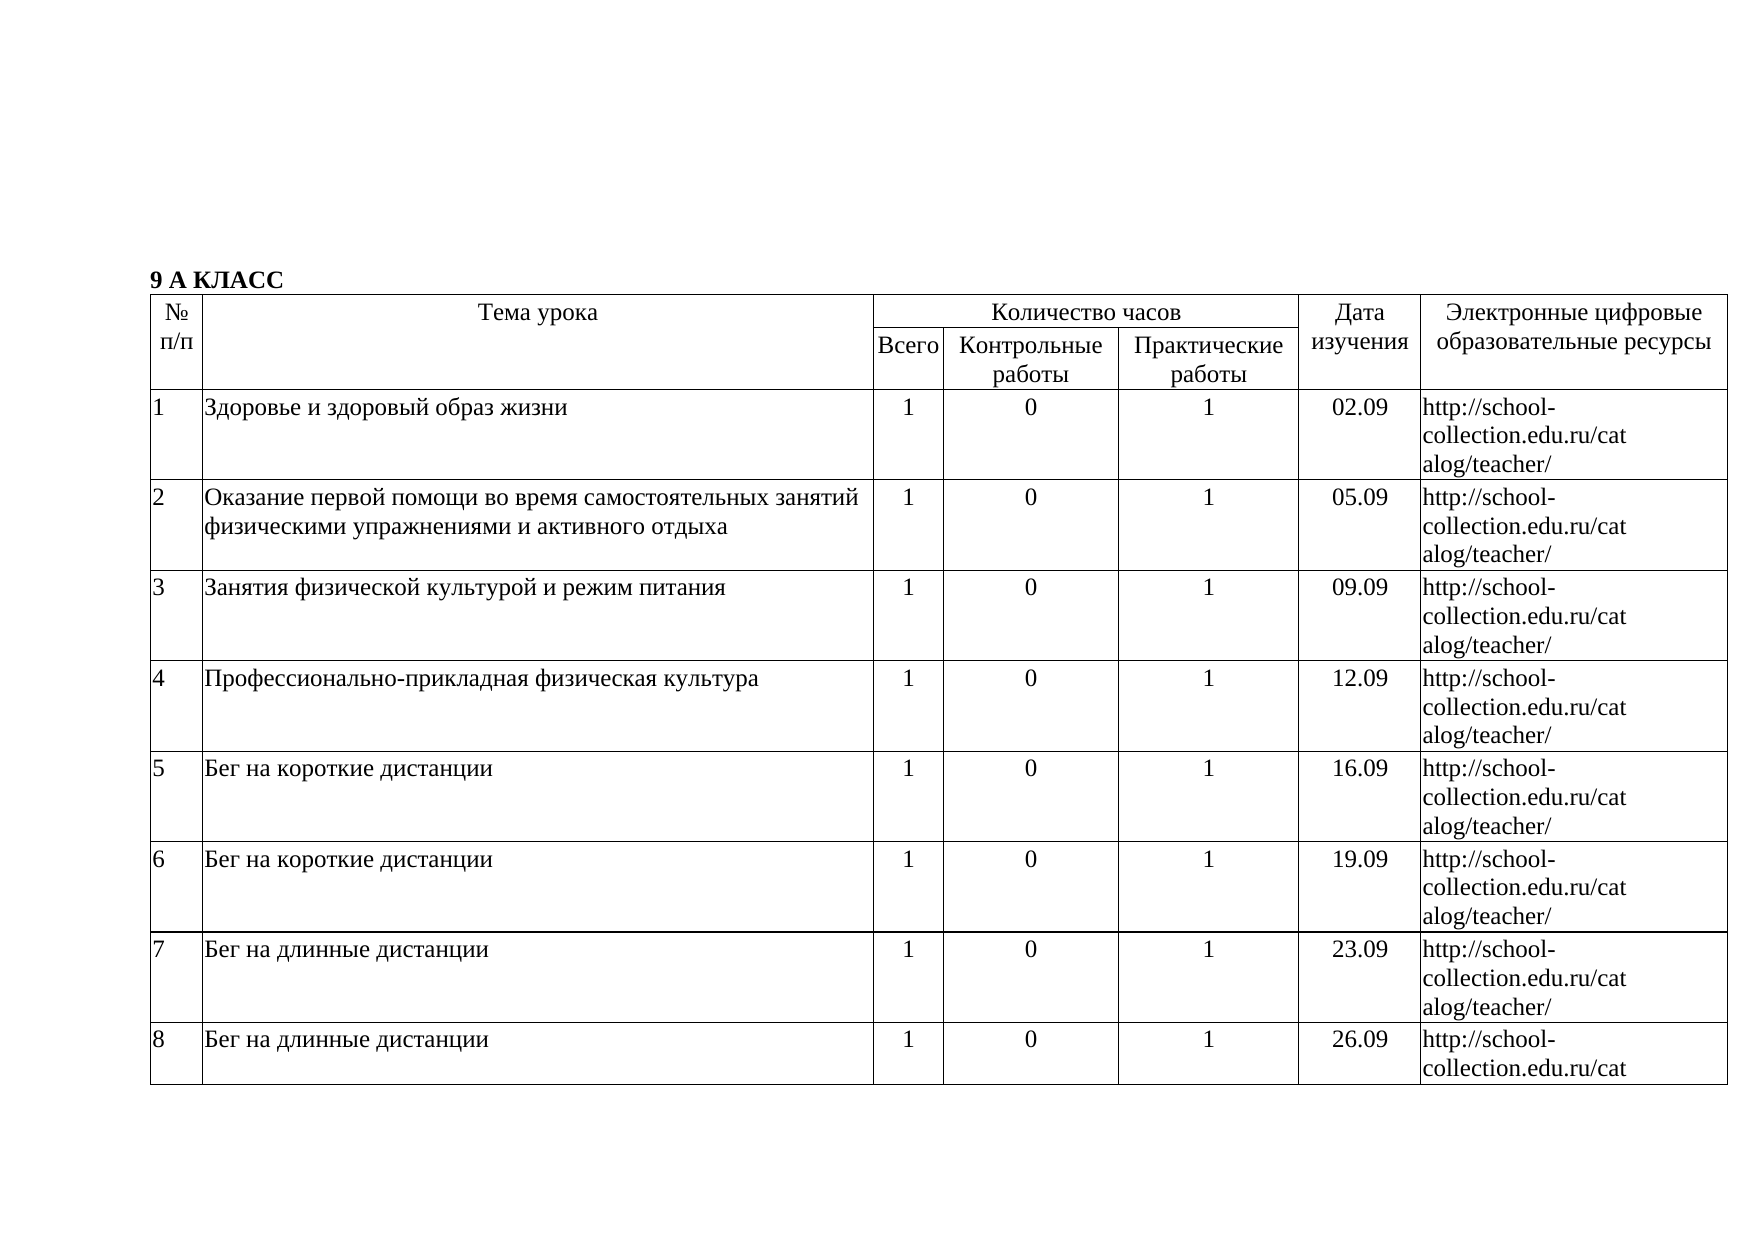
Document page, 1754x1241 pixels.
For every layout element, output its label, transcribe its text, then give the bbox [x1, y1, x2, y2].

table_cell 26.09 [1299, 1023, 1420, 1083]
table_header Дата изучения [1299, 295, 1420, 389]
table_cell 0 [944, 661, 1118, 751]
table_cell 0 [944, 1023, 1118, 1083]
table_cell 1 [1119, 1023, 1298, 1083]
table_header № п/п [151, 295, 202, 389]
table_cell Здоровье и здоровый образ жизни [203, 390, 873, 479]
table_cell Контрольные работы [944, 328, 1118, 389]
table_cell 1 [1119, 571, 1298, 660]
table_cell 1 [874, 752, 943, 841]
table_cell 3 [151, 571, 202, 660]
table_cell 1 [1119, 661, 1298, 751]
table_cell http://school-collection.edu.ru/cat alog/teacher/ [1421, 390, 1727, 479]
table_cell 09.09 [1299, 571, 1420, 660]
table_cell 0 [944, 480, 1118, 570]
table_cell Бег на длинные дистанции [203, 933, 873, 1022]
table_cell 02.09 [1299, 390, 1420, 479]
table_cell 7 [151, 933, 202, 1022]
table_header Электронные цифровые образовательные ресурсы [1421, 295, 1727, 389]
table_header Тема урока [203, 295, 873, 389]
table_cell 1 [874, 1023, 943, 1083]
table_cell 0 [944, 933, 1118, 1022]
table_cell 19.09 [1299, 842, 1420, 931]
table_cell http://school-collection.edu.ru/cat alog/teacher/ [1421, 480, 1727, 570]
table_cell 16.09 [1299, 752, 1420, 841]
table_cell 23.09 [1299, 933, 1420, 1022]
table_cell http://school-collection.edu.ru/cat alog/teacher/ [1421, 752, 1727, 841]
table_cell 1 [1119, 933, 1298, 1022]
table_cell Бег на длинные дистанции [203, 1023, 873, 1083]
table_cell 4 [151, 661, 202, 751]
table_cell 0 [944, 752, 1118, 841]
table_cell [1421, 933, 1727, 1022]
table_cell 5 [151, 752, 202, 841]
table_cell Бег на короткие дистанции [203, 842, 873, 931]
table_cell 0 [944, 571, 1118, 660]
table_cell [1421, 1023, 1727, 1083]
table_cell Бег на короткие дистанции [203, 752, 873, 841]
text 9 а КЛАСС [150, 266, 1604, 294]
table_cell 2 [151, 480, 202, 570]
table_cell Практические работы [1119, 328, 1298, 389]
table_cell http://school-collection.edu.ru/cat alog/teacher/ [1421, 842, 1727, 931]
table_cell 1 [1119, 480, 1298, 570]
table_cell Профессионально-прикладная физическая культура [203, 661, 873, 751]
table_cell http://school-collection.edu.ru/cat alog/teacher/ [1421, 661, 1727, 751]
table_cell 0 [944, 842, 1118, 931]
table_cell 1 [874, 571, 943, 660]
table_cell http://school-collection.edu.ru/cat alog/teacher/ [1421, 571, 1727, 660]
table_cell 0 [944, 390, 1118, 479]
table_cell 1 [874, 480, 943, 570]
table_cell 8 [151, 1023, 202, 1083]
table_cell 1 [874, 933, 943, 1022]
table_cell 1 [1119, 752, 1298, 841]
table_cell 05.09 [1299, 480, 1420, 570]
table_cell 6 [151, 842, 202, 931]
table_cell 1 [1119, 390, 1298, 479]
table_cell 1 [874, 661, 943, 751]
table_cell Оказание первой помощи во время самостоятельных занятий физическими упражнениями и активного отдыха [203, 480, 873, 570]
table_cell 1 [151, 390, 202, 479]
table_cell 1 [1119, 842, 1298, 931]
table_cell 1 [874, 390, 943, 479]
table_cell 12.09 [1299, 661, 1420, 751]
table_header Количество часов [874, 295, 1298, 327]
table_cell 1 [874, 842, 943, 931]
table_cell Занятия физической культурой и режим питания [203, 571, 873, 660]
table_cell Всего [874, 328, 943, 389]
